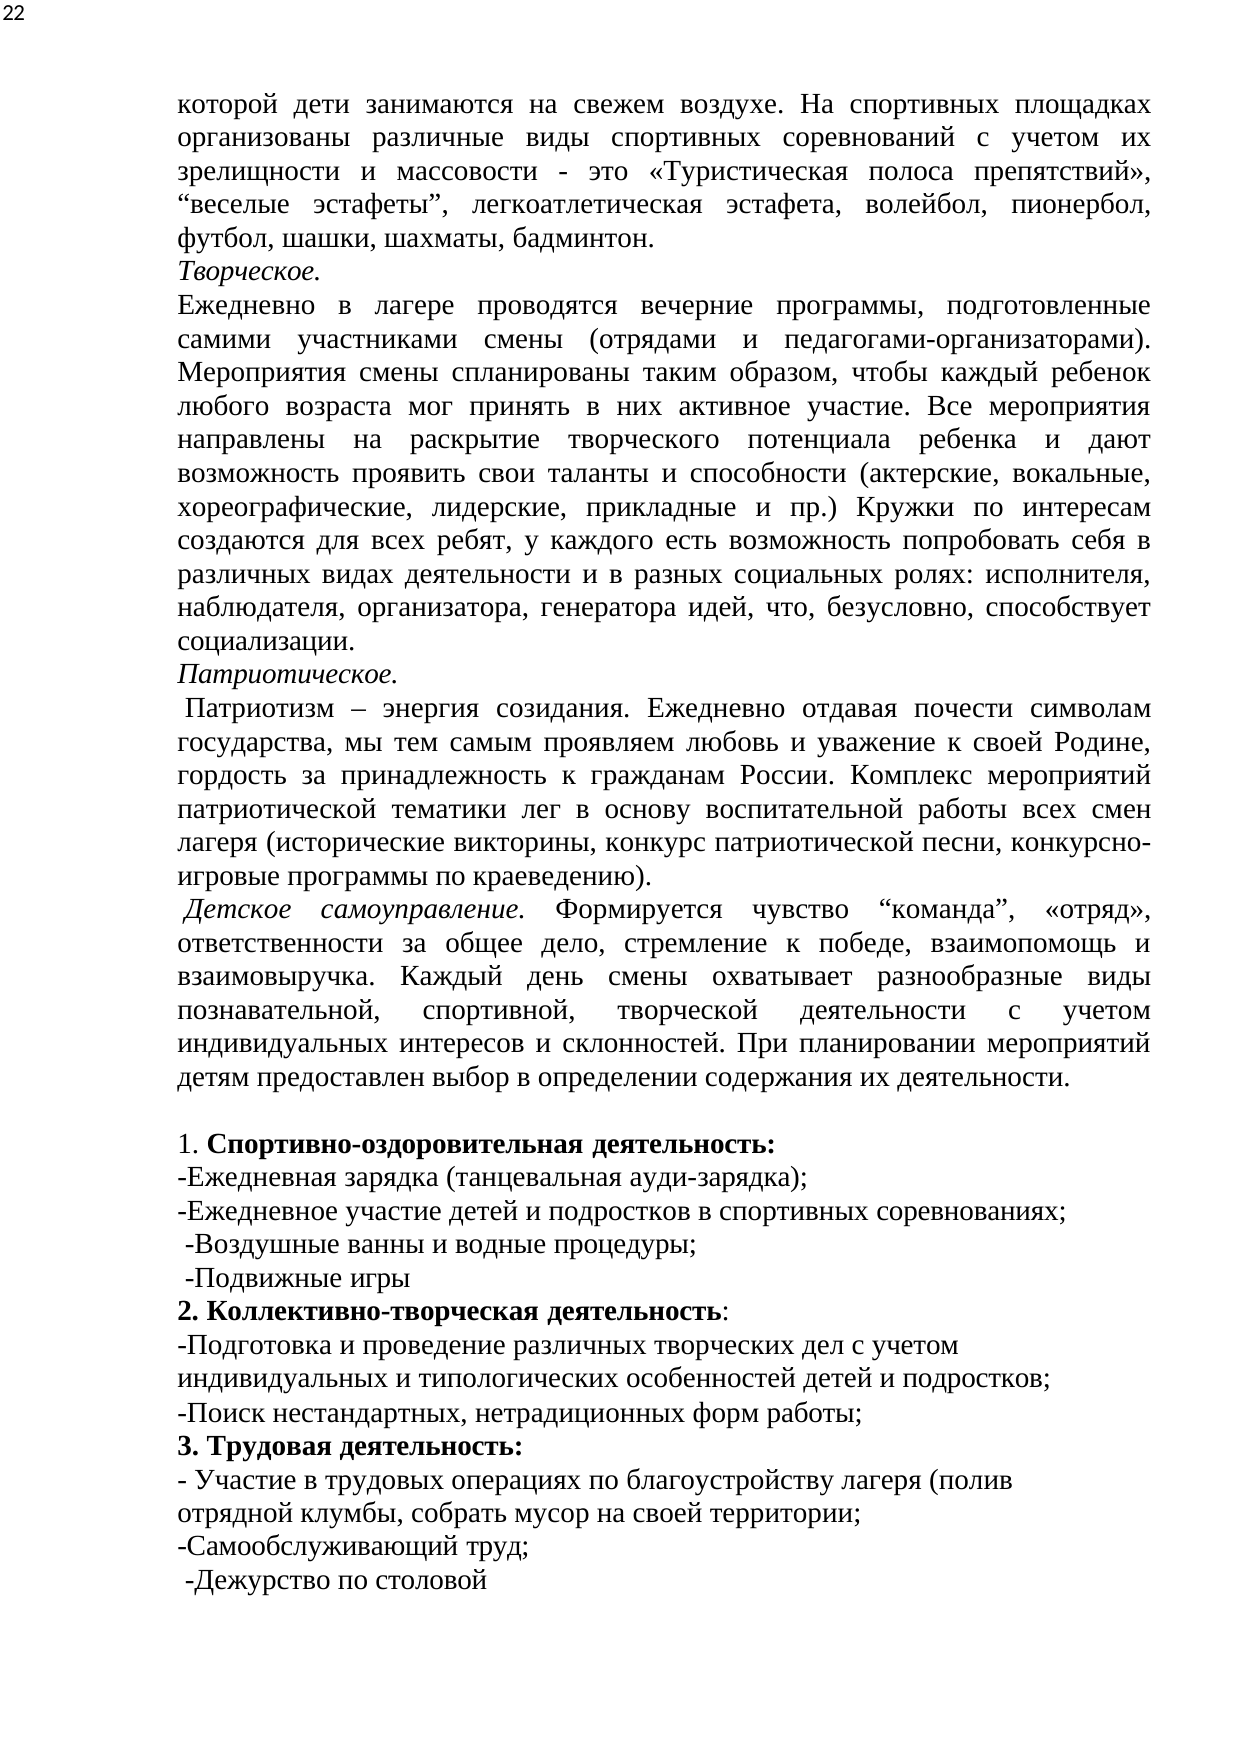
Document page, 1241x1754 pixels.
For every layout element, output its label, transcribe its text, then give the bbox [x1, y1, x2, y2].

text -Дежурство по столовой [184, 1562, 1240, 1596]
subtitle Коллективно-творческая деятельность: [177, 1294, 1240, 1328]
subtitle Спортивно-оздоровительная деятельность: [177, 1126, 1240, 1160]
text -Ежедневная зарядка (танцевальная ауди-зарядка); [177, 1160, 1240, 1193]
text -Воздушные ванны и водные процедуры; [184, 1227, 1240, 1261]
text индивидуальных и типологических особенностей детей и подростков; [177, 1361, 1240, 1395]
text -Ежедневное участие детей и подростков в спортивных соревнованиях; [177, 1193, 1240, 1227]
text Творческое. [177, 254, 1240, 287]
text Патриотизм – энергия созидания. Ежедневно отдавая почести символам государства, мы тем самым проявляем любовь и уважение к своей Родине, гордость за принадлежность к гражданам России. Комплекс мероприятий патриотической тематики лег в основу воспитательной работы всех смен лагеря (исторические викторины, конкурс патриотической песни, конкурсно- игровые программы по краеведению). [177, 690, 1152, 891]
text Патриотическое. [177, 657, 1240, 690]
text -Подвижные игры [184, 1261, 1240, 1294]
list Участие в трудовых операциях по благоустройству лагеря (полив отрядной клумбы, собрать мусор на своей территории; [177, 1462, 1135, 1529]
text Детское самоуправление. Формируется чувство “команда”, «отряд», ответственности за общее дело, стремление к победе, взаимопомощь и взаимовыручка. Каждый день смены охватывает разнообразные виды познавательной, спортивной, творческой деятельности с учетом индивидуальных интересов и склонностей. При планировании мероприятий детям предоставлен выбор в определении содержания их деятельности. [177, 891, 1152, 1093]
text -Поиск нестандартных, нетрадиционных форм работы; [177, 1395, 1240, 1428]
text -Самообслуживающий труд; [177, 1529, 1240, 1562]
subtitle Трудовая деятельность: [177, 1429, 1240, 1462]
text которой дети занимаются на свежем воздухе. На спортивных площадках организованы различные виды спортивных соревнований с учетом их зрелищности и массовости - это «Туристическая полоса препятствий», “веселые эстафеты”, легкоатлетическая эстафета, волейбол, пионербол, футбол, шашки, шахматы, бадминтон. [177, 86, 1152, 253]
text -Подготовка и проведение различных творческих дел с учетом [177, 1328, 1240, 1361]
text Ежедневно в лагере проводятся вечерние программы, подготовленные самими участниками смены (отрядами и педагогами-организаторами). Мероприятия смены спланированы таким образом, чтобы каждый ребенок любого возраста мог принять в них активное участие. Все мероприятия направлены на раскрытие творческого потенциала ребенка и дают возможность проявить свои таланты и способности (актерские, вокальные, хореографические, лидерские, прикладные и пр.) Кружки по интересам создаются для всех ребят, у каждого есть возможность попробовать себя в различных видах деятельности и в разных социальных ролях: исполнителя, наблюдателя, организатора, генератора идей, что, безусловно, способствует социализации. [177, 287, 1152, 656]
